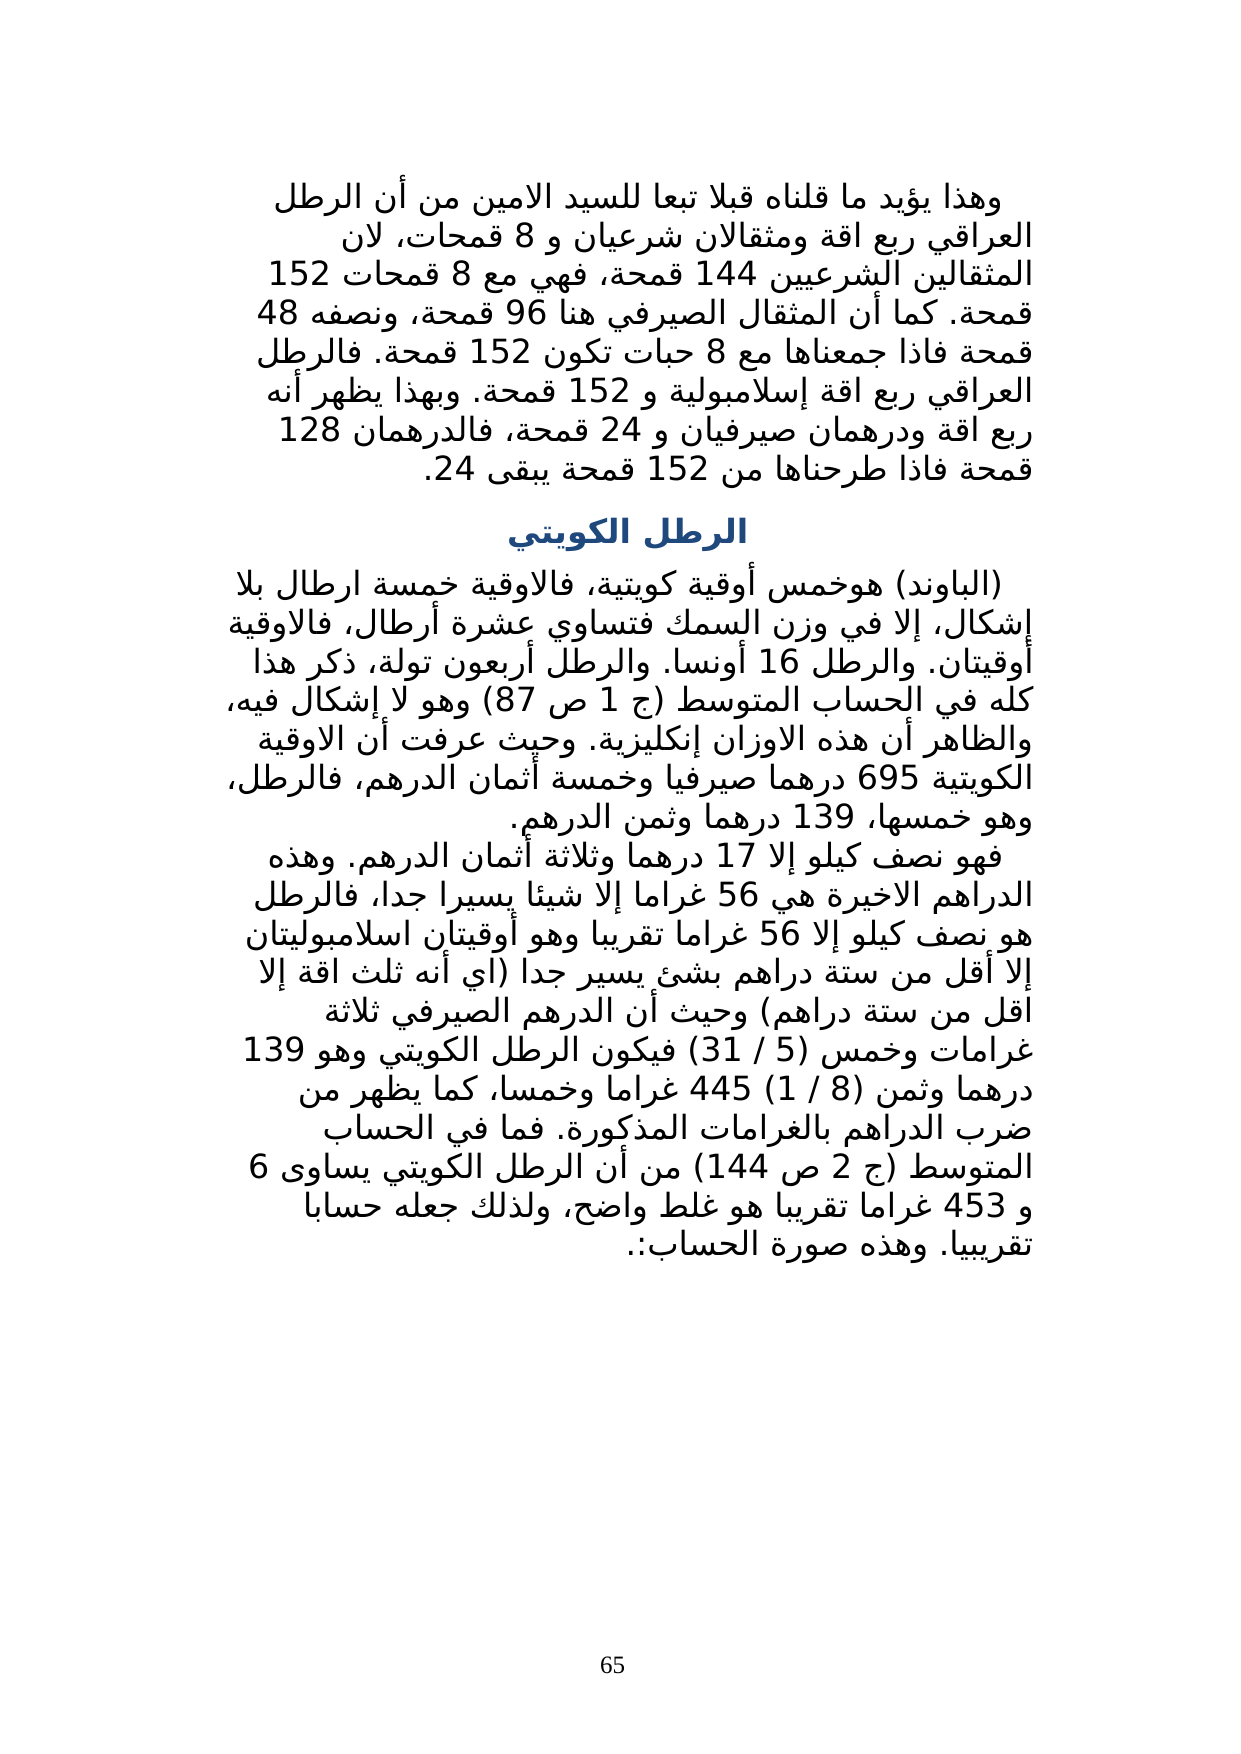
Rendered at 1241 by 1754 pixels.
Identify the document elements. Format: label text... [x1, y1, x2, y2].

text فهو نصف كيلو إلا 17 درهما وثلاثة أثمان الدرهم. وهذه الدراهم الاخيرة هي 56 غراما إلا شيئا يسيرا جدا، فالرطل هو نصف كيلو إلا 56 غراما تقريبا وهو أوقيتان اسلامبوليتان إلا أقل من ستة دراهم بشئ يسير جدا (اي أنه ثلث اقة إلا اقل من ستة دراهم) وحيث أن الدرهم الصيرفي ثلاثة غرامات وخمس (5 / 31) فيكون الرطل الكويتي وهو 139 درهما وثمن (8 / 1) 445 غراما وخمسا، كما يظهر من ضرب الدراهم بالغرامات المذكورة. فما في الحساب المتوسط (ج 2 ص 144) من أن الرطل الكويتي يساوى 6 و 453 غراما تقريبا هو غلط واضح، ولذلك جعله حسابا تقريبيا. وهذه صورة الحساب:. [222, 836, 1033, 1264]
text وهذا يؤيد ما قلناه قبلا تبعا للسيد الامين من أن الرطل العراقي ربع اقة ومثقالان شرعيان و 8 قمحات، لان المثقالين الشرعيين 144 قمحة، فهي مع 8 قمحات 152 قمحة. كما أن المثقال الصيرفي هنا 96 قمحة، ونصفه 48 قمحة فاذا جمعناها مع 8 حبات تكون 152 قمحة. فالرطل العراقي ربع اقة إسلامبولية و 152 قمحة. وبهذا يظهر أنه ربع اقة ودرهمان صيرفيان و 24 قمحة، فالدرهمان 128 قمحة فاذا طرحناها من 152 قمحة يبقى 24. [222, 177, 1033, 488]
subtitle الرطل الكويتي [222, 513, 1033, 552]
text (الباوند) هوخمس أوقية كويتية، فالاوقية خمسة ارطال بلا إشكال، إلا في وزن السمك فتساوي عشرة أرطال، فالاوقية أوقيتان. والرطل 16 أونسا. والرطل أربعون تولة، ذكر هذا كله في الحساب المتوسط (ج 1 ص 87) وهو لا إشكال فيه، والظاهر أن هذه الاوزان إنكليزية. وحيث عرفت أن الاوقية الكويتية 695 درهما صيرفيا وخمسة أثمان الدرهم، فالرطل، وهو خمسها، 139 درهما وثمن الدرهم. [222, 564, 1033, 836]
